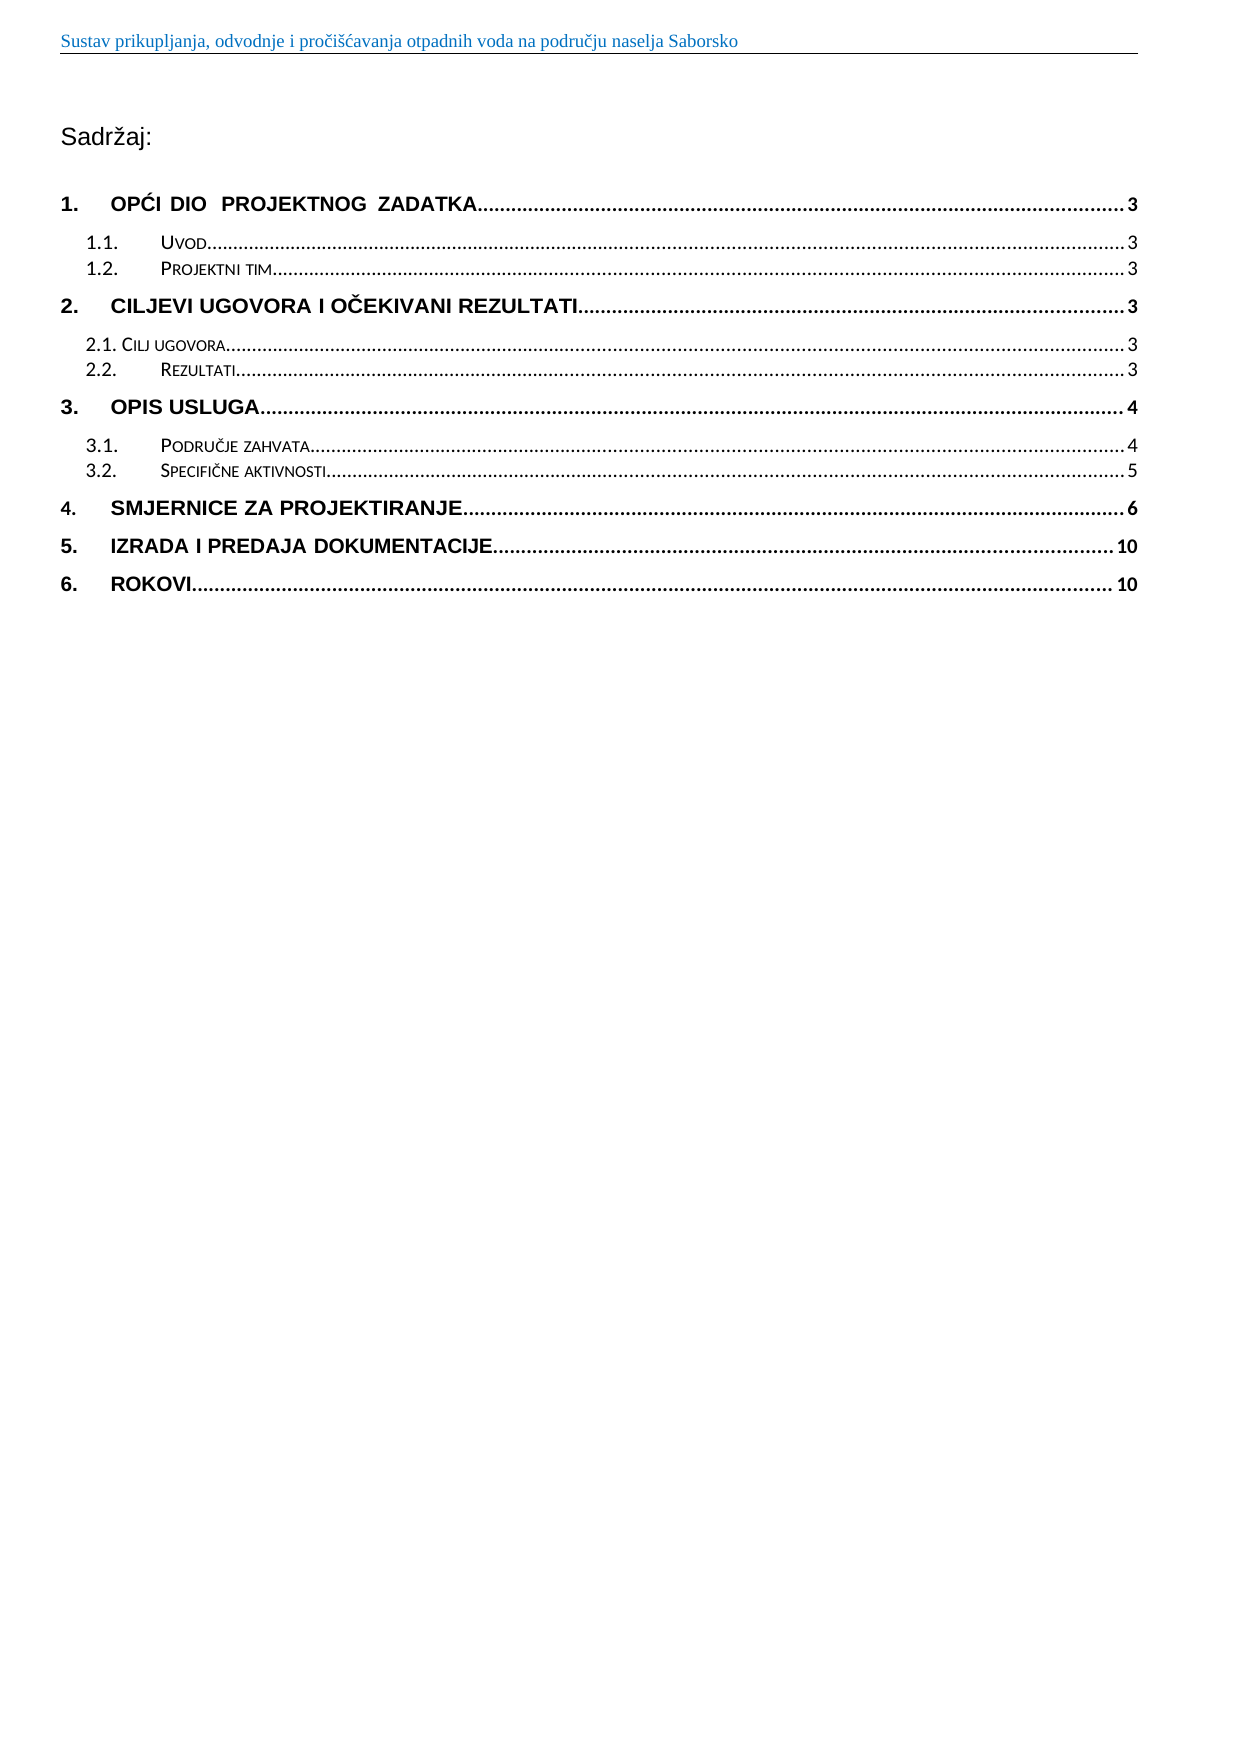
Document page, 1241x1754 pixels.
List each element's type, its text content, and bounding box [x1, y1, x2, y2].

text 6. ROKOVI 10 [60, 571, 1138, 597]
text 3.1. Područje zahvata 4 [85, 432, 1138, 457]
text 3.2. Specifične aktivnosti 5 [85, 457, 1138, 483]
text 1.2. Projektni tim 3 [85, 255, 1138, 280]
text 2.2. Rezultati 3 [85, 356, 1138, 382]
text 1.1. Uvod 3 [85, 229, 1138, 255]
text 5. IZRADA I PREDAJA DOKUMENTACIJE 10 [60, 533, 1138, 559]
text 4. SMJERNICE ZA PROJEKTIRANJE 6 [60, 495, 1138, 521]
text 2. CILJEVI UGOVORA I OČEKIVANI REZULTATI 3 [60, 293, 1138, 318]
text 1. OPĆI DIO PROJEKTNOG ZADATKA 3 [60, 192, 1138, 217]
text Sadržaj: [60, 122, 1138, 150]
text 3. OPIS USLUGA 4 [60, 394, 1138, 419]
text 2.1. Cilj ugovora 3 [85, 331, 1138, 356]
